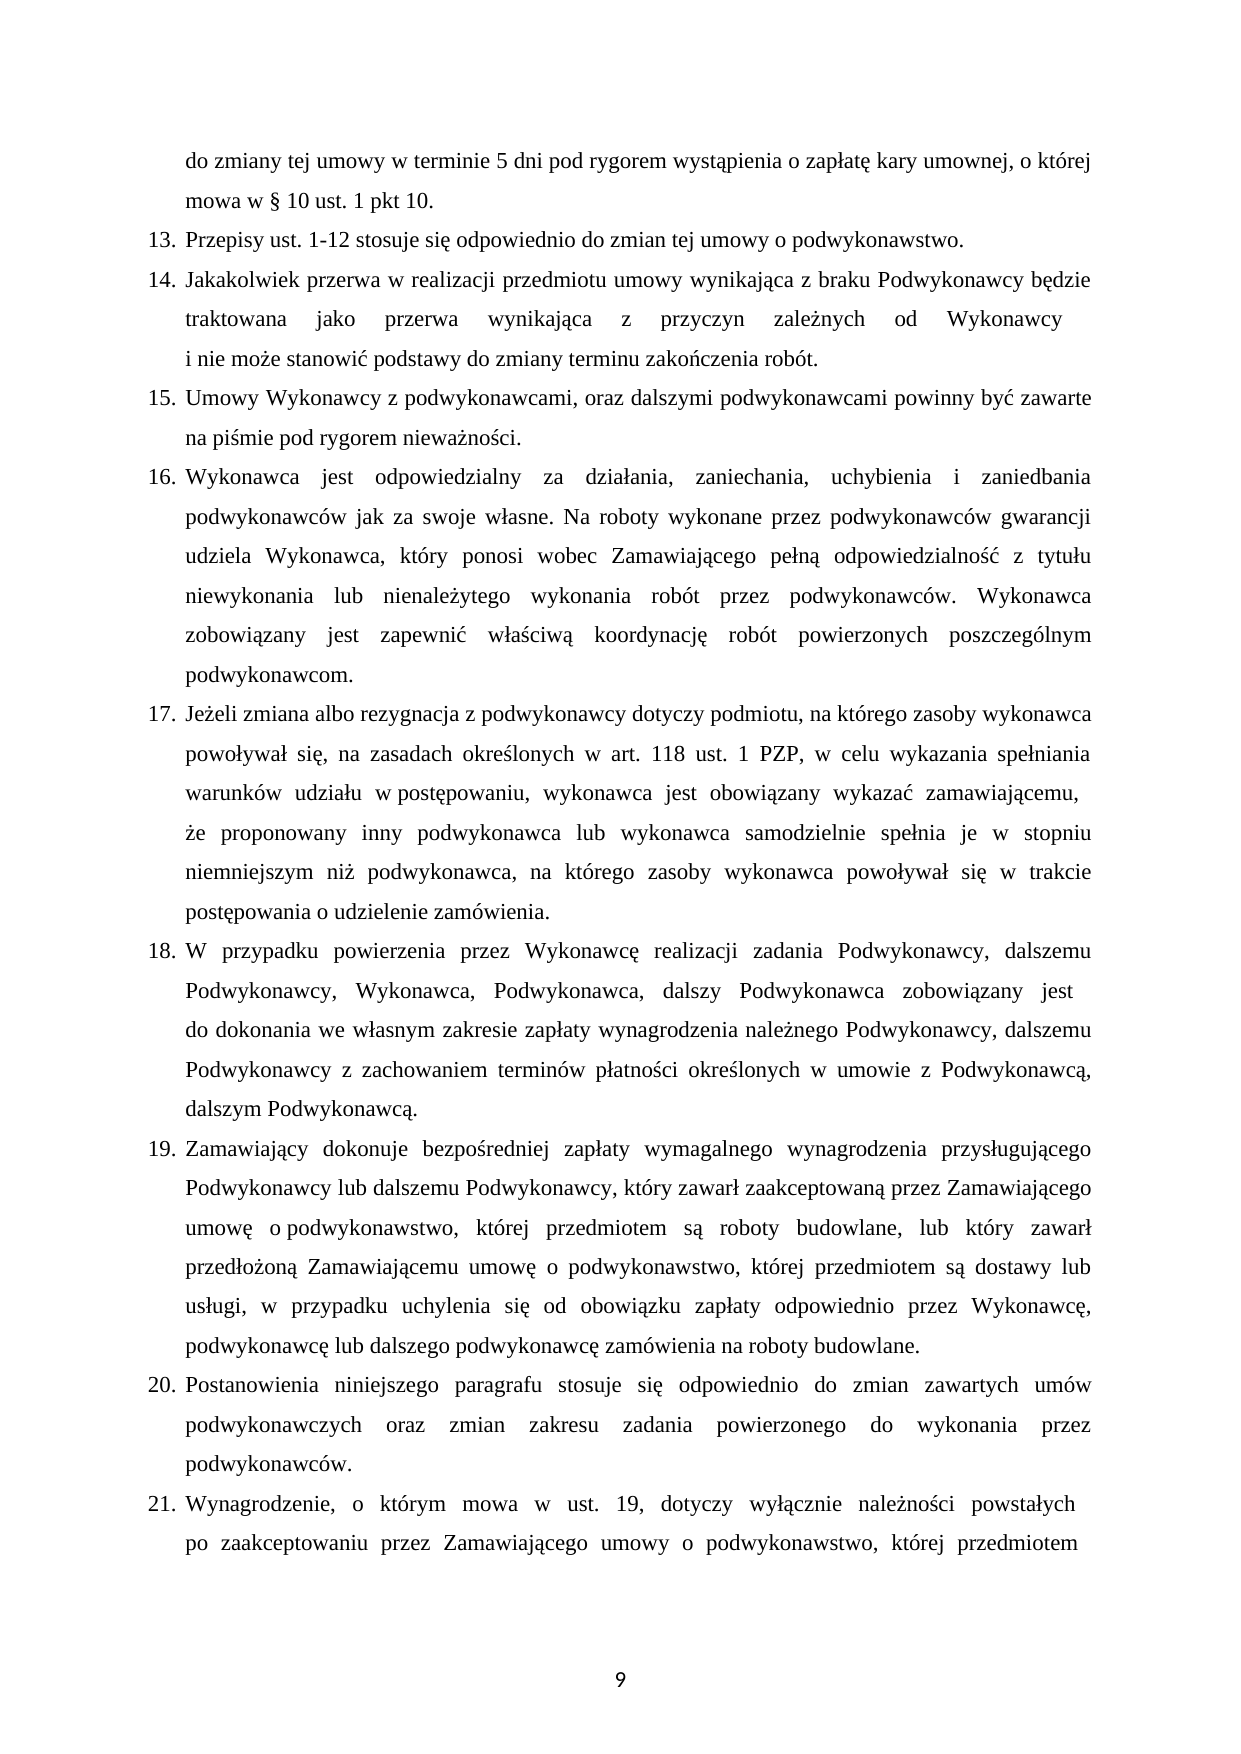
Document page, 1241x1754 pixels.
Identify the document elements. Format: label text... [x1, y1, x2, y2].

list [148, 1490, 1093, 1556]
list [148, 148, 1093, 213]
list Postanowienia niniejszego paragrafu stosuje się odpowiednio do zmian zawartych umów podwykonawczych oraz zmian zakresu zadania powierzonego do wykonania przez podwykonawców. [148, 1371, 1093, 1477]
list Jeżeli zmiana albo rezygnacja z podwykonawcy dotyczy podmiotu, na którego zasoby wykonawca powoływał się, na zasadach określonych w art. 118 ust. 1 PZP, w celu wykazania spełniania warunków udziału w postępowaniu, wykonawca jest obowiązany wykazać zamawiającemu, że proponowany inny podwykonawca lub wykonawca samodzielnie spełnia je w stopniu niemniejszym niż podwykonawca, na którego zasoby wykonawca powoływał się w trakcie postępowania o udzielenie zamówienia. [148, 700, 1093, 924]
list Wykonawca jest odpowiedzialny za działania, zaniechania, uchybienia i zaniedbania podwykonawców jak za swoje własne. Na roboty wykonane przez podwykonawców gwarancji udziela Wykonawca, który ponosi wobec Zamawiającego pełną odpowiedzialność z tytułu niewykonania lub nienależytego wykonania robót przez podwykonawców. Wykonawca zobowiązany jest zapewnić właściwą koordynację robót powierzonych poszczególnym podwykonawcom. [148, 463, 1093, 687]
list Umowy Wykonawcy z podwykonawcami, oraz dalszymi podwykonawcami powinny być zawarte na piśmie pod rygorem nieważności. [148, 384, 1093, 450]
list W przypadku powierzenia przez Wykonawcę realizacji zadania Podwykonawcy, dalszemu Podwykonawcy, Wykonawca, Podwykonawca, dalszy Podwykonawca zobowiązany jest do dokonania we własnym zakresie zapłaty wynagrodzenia należnego Podwykonawcy, dalszemu Podwykonawcy z zachowaniem terminów płatności określonych w umowie z Podwykonawcą, dalszym Podwykonawcą. [148, 937, 1093, 1121]
list Jakakolwiek przerwa w realizacji przedmiotu umowy wynikająca z braku Podwykonawcy będzie traktowana jako przerwa wynikająca z przyczyn zależnych od Wykonawcy i nie może stanowić podstawy do zmiany terminu zakończenia robót. [148, 266, 1093, 371]
list Zamawiający dokonuje bezpośredniej zapłaty wymagalnego wynagrodzenia przysługującego Podwykonawcy lub dalszemu Podwykonawcy, który zawarł zaakceptowaną przez Zamawiającego umowę o podwykonawstwo, której przedmiotem są roboty budowlane, lub który zawarł przedłożoną Zamawiającemu umowę o podwykonawstwo, której przedmiotem są dostawy lub usługi, w przypadku uchylenia się od obowiązku zapłaty odpowiednio przez Wykonawcę, podwykonawcę lub dalszego podwykonawcę zamówienia na roboty budowlane. [148, 1134, 1093, 1358]
list Przepisy ust. 1-12 stosuje się odpowiednio do zmian tej umowy o podwykonawstwo. [148, 227, 1093, 253]
